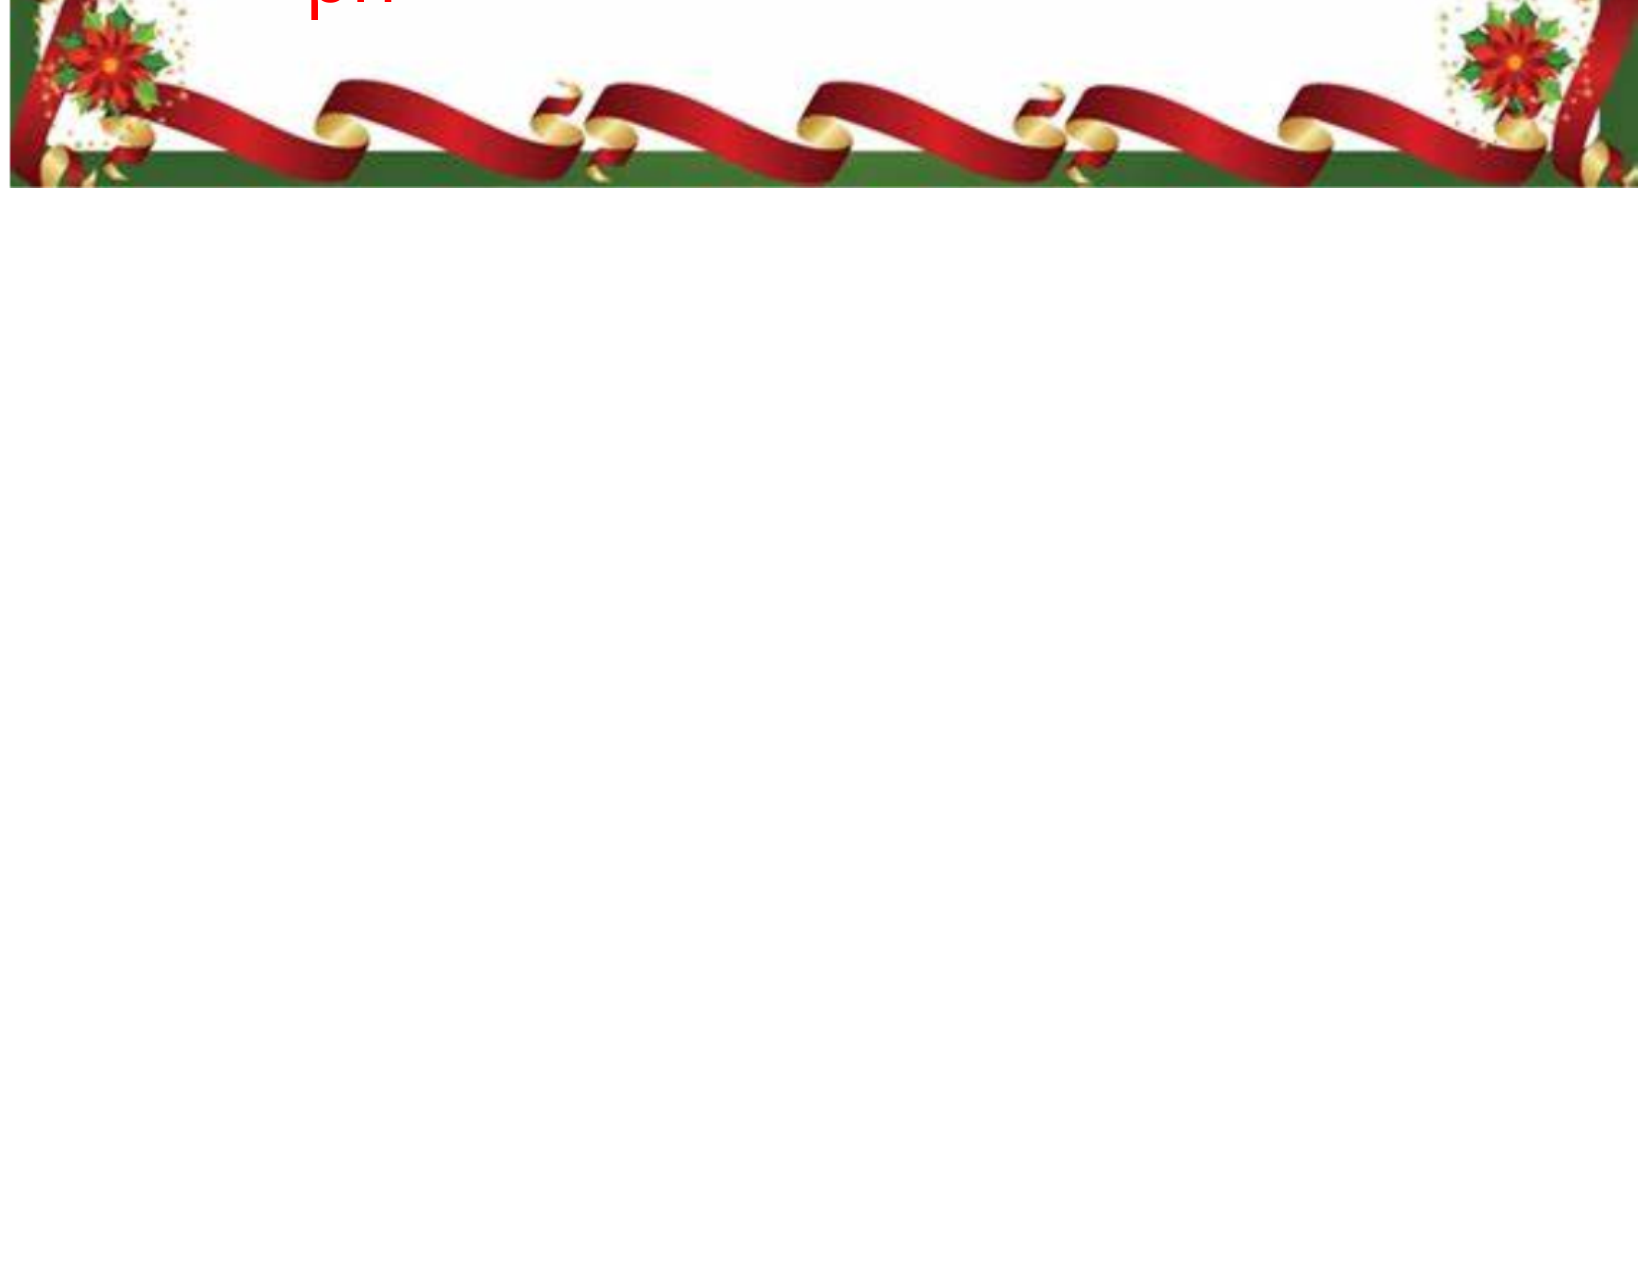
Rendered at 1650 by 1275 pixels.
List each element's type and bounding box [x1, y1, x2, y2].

picture [11, 0, 1638, 186]
